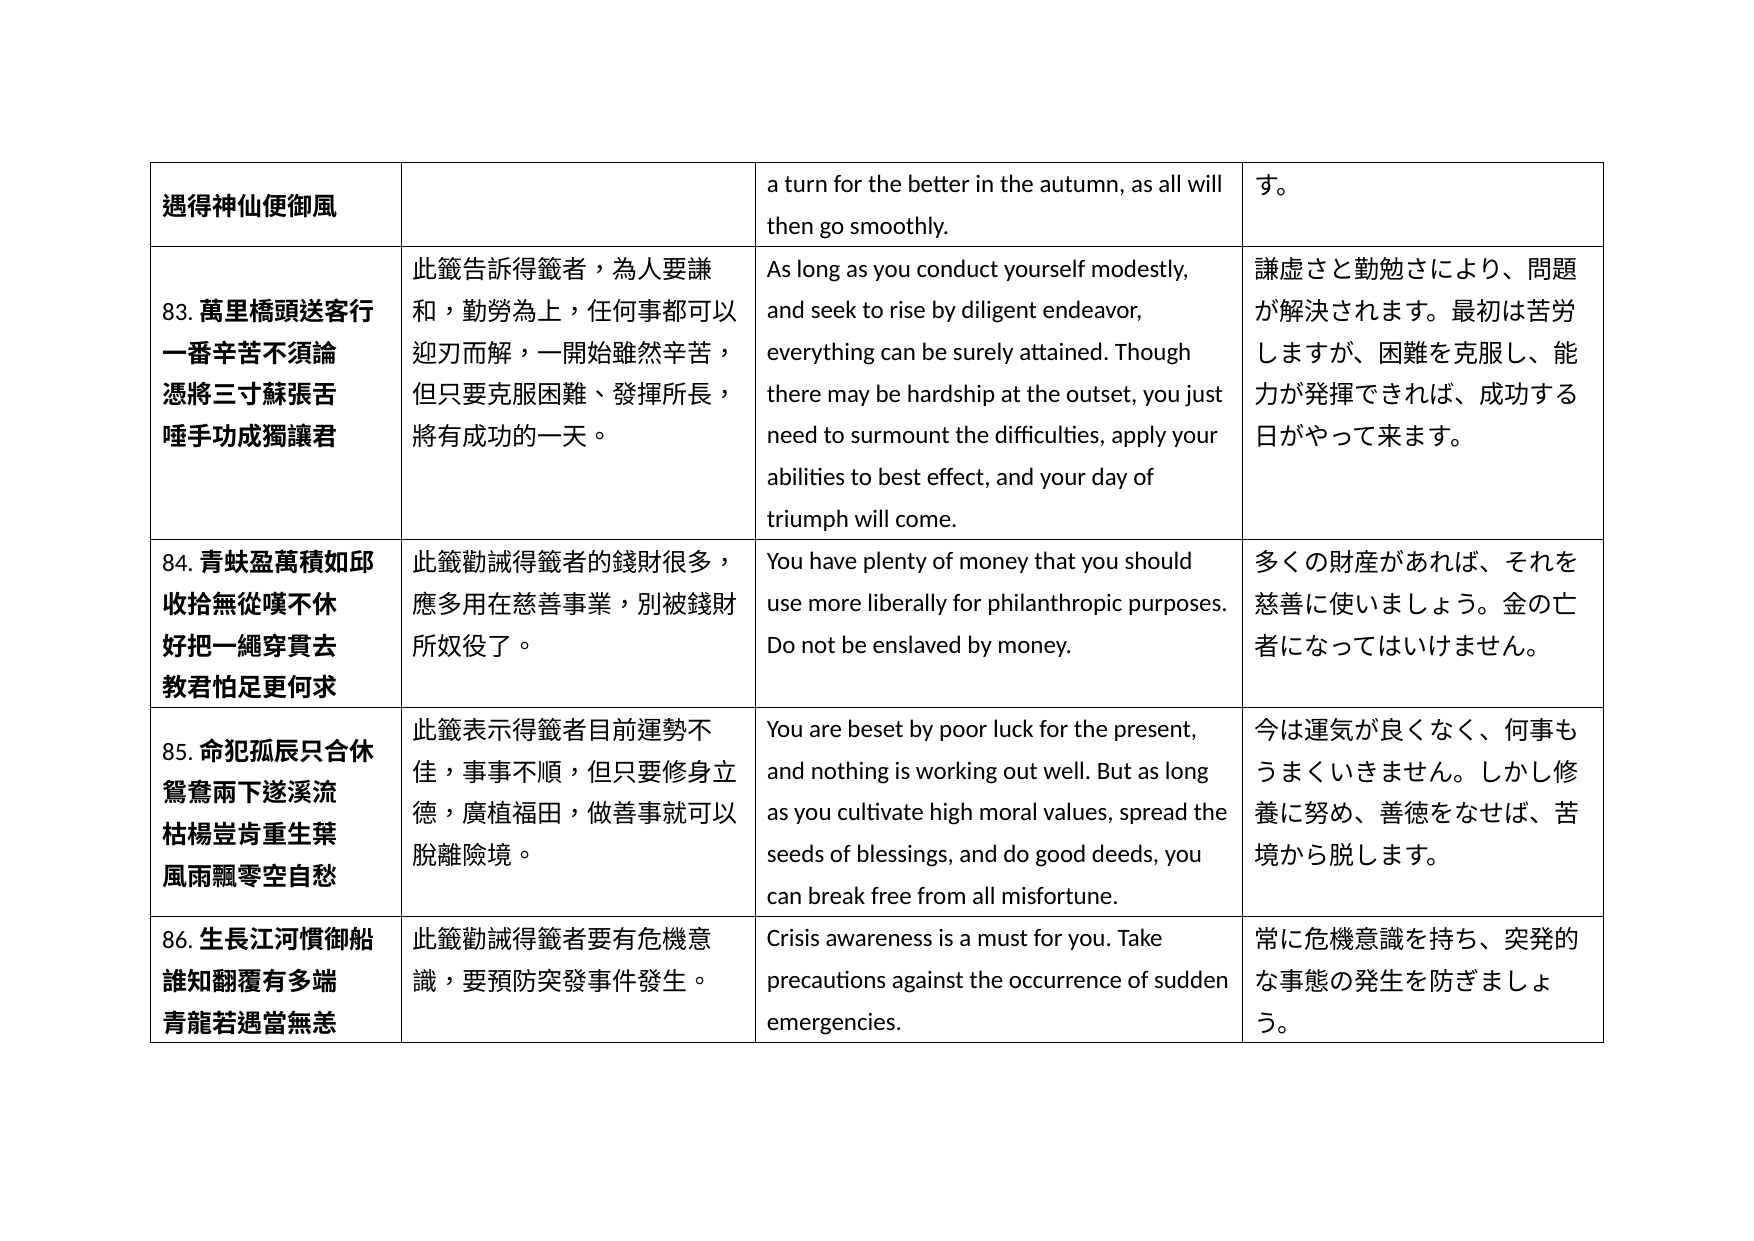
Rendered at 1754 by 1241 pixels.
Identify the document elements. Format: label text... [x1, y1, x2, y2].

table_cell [402, 917, 755, 1042]
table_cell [151, 163, 401, 246]
table_cell 此籤表示得籤者目前運勢不佳，事事不順，但只要修身立德，廣植福田，做善事就可以脫離險境。 [402, 708, 755, 916]
table_cell 85. 命犯孤辰只合休 鴛鴦兩下遂溪流 枯楊豈肯重生葉 風雨飄零空自愁 [151, 708, 401, 916]
table_cell You are beset by poor luck for the present, and nothing is working out well. But as long as you cultivate high moral values, spread the seeds of blessings, and do good deeds, you can break free from all misfortune. [756, 708, 1242, 916]
table_cell 此籤勸誡得籤者的錢財很多，應多用在慈善事業，別被錢財所奴役了。 [402, 540, 755, 707]
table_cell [151, 917, 401, 1042]
table_cell You have plenty of money that you should use more liberally for philanthropic purposes. Do not be enslaved by money. [756, 540, 1242, 707]
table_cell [402, 163, 755, 246]
table_cell 謙虚さと勤勉さにより、問題が解決されます。最初は苦労しますが、困難を克服し、能力が発揮できれば、成功する日がやって来ます。 [1243, 247, 1603, 539]
table_cell 84. 青蚨盈萬積如邱 收拾無從嘆不休 好把一繩穿貫去 教君怕足更何求 [151, 540, 401, 707]
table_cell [1243, 917, 1603, 1042]
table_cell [1243, 163, 1603, 246]
table_cell 多くの財産があれば、それを慈善に使いましょう。金の亡者になってはいけません。 [1243, 540, 1603, 707]
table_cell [756, 917, 1242, 1042]
table_cell 今は運気が良くなく、何事もうまくいきません。しかし修養に努め、善徳をなせば、苦境から脱します。 [1243, 708, 1603, 916]
table_cell As long as you conduct yourself modestly, and seek to rise by diligent endeavor, everything can be surely attained. Though there may be hardship at the outset, you just need to surmount the difficulties, apply your abilities to best effect, and your day of triumph will come. [756, 247, 1242, 539]
table_cell 此籤告訴得籤者，為人要謙和，勤勞為上，任何事都可以迎刃而解，一開始雖然辛苦，但只要克服困難、發揮所長，將有成功的一天。 [402, 247, 755, 539]
table_cell 83. 萬里橋頭送客行 一番辛苦不須論 憑將三寸蘇張舌 唾手功成獨讓君 [151, 247, 401, 539]
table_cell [756, 163, 1242, 246]
